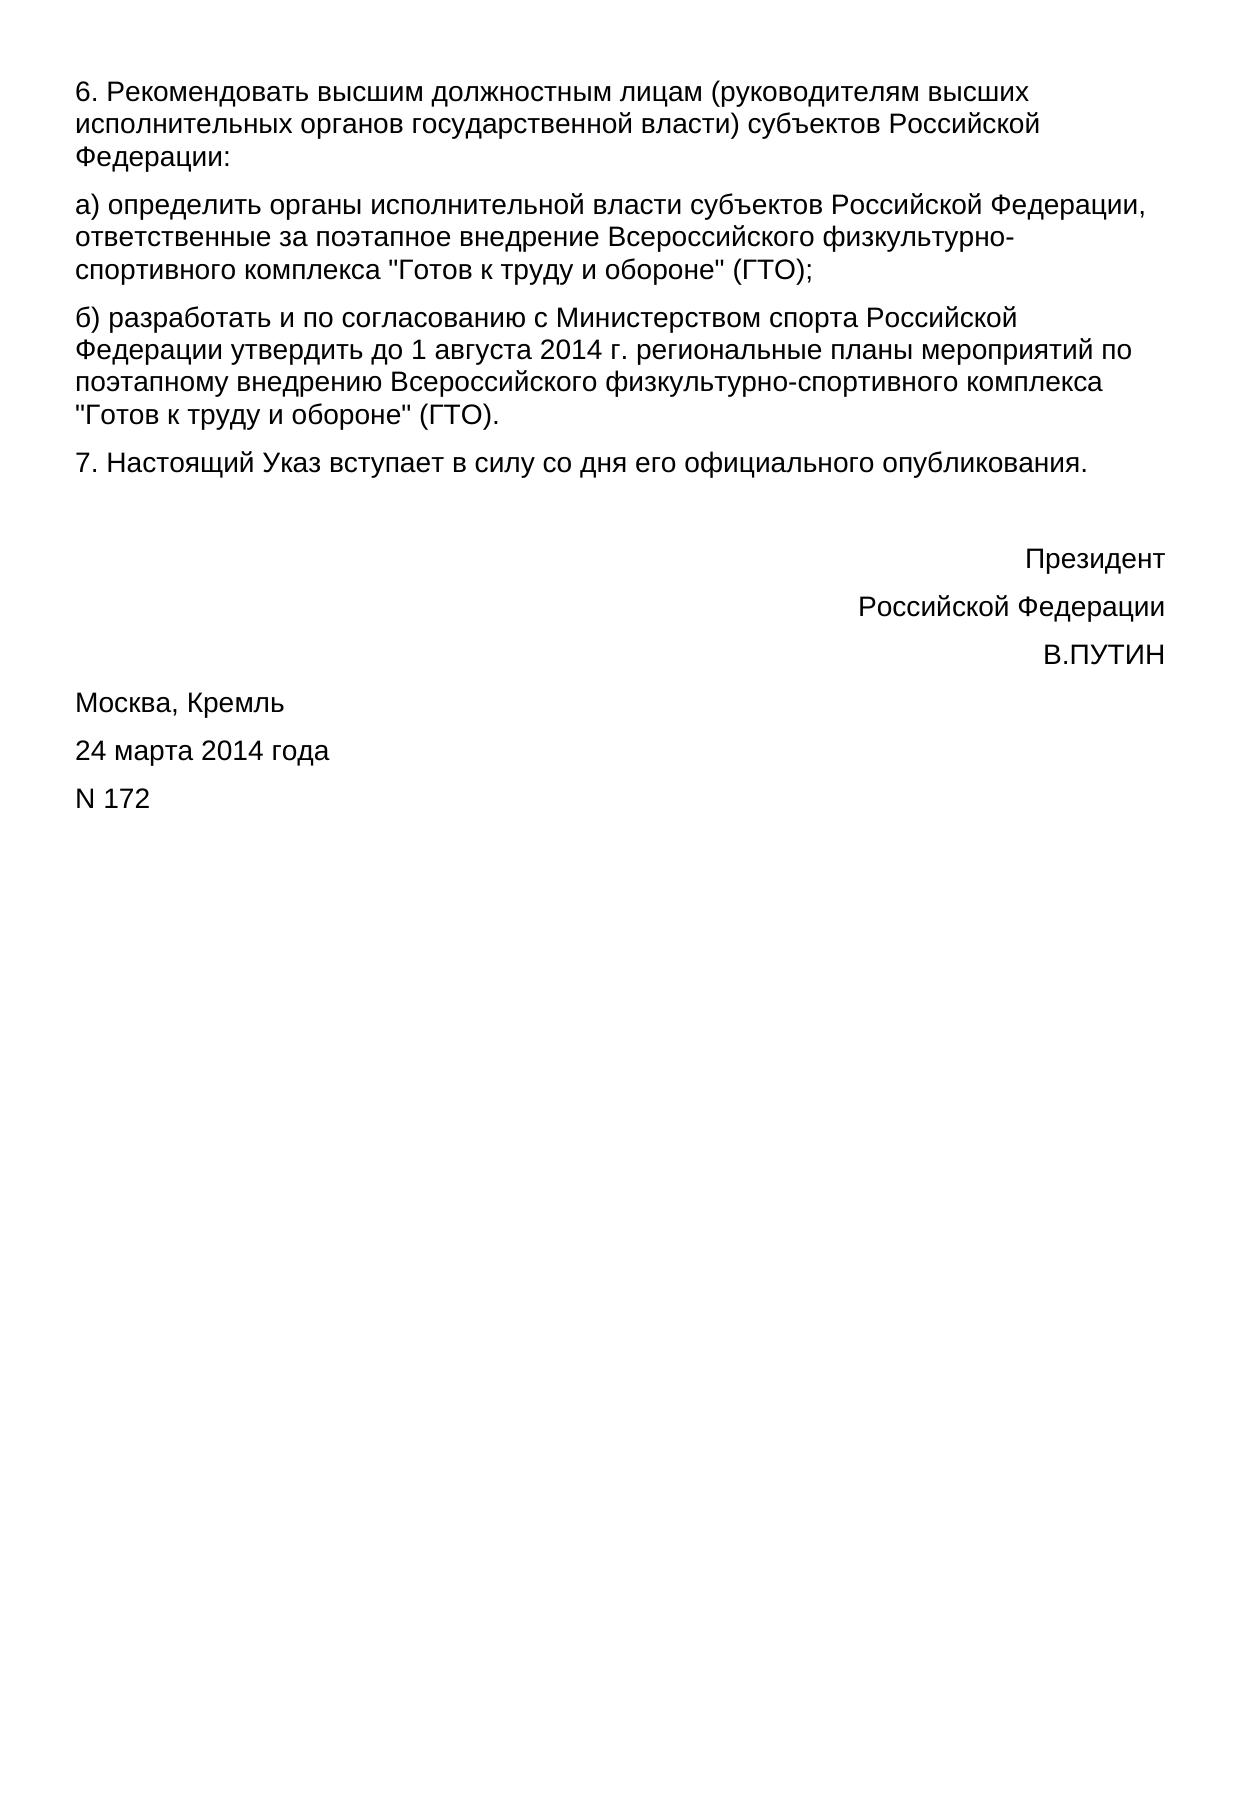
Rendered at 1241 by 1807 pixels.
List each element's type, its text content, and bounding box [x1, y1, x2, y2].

text N 172 [75, 782, 1165, 814]
text Москва, Кремль [75, 686, 1165, 718]
text б) разработать и по согласованию с Министерством спорта Российской Федерации утвердить до 1 августа 2014 г. региональные планы мероприятий по поэтапному внедрению Всероссийского физкультурно-спортивного комплекса "Готов к труду и обороне" (ГТО). [75, 301, 1165, 430]
text В.ПУТИН [75, 638, 1165, 670]
text 6. Рекомендовать высшим должностным лицам (руководителям высших исполнительных органов государственной власти) субъектов Российской Федерации: [75, 75, 1165, 172]
text Российской Федерации [75, 590, 1165, 622]
text 24 марта 2014 года [75, 734, 1165, 766]
text а) определить органы исполнительной власти субъектов Российской Федерации, ответственные за поэтапное внедрение Всероссийского физкультурно-спортивного комплекса "Готов к труду и обороне" (ГТО); [75, 188, 1165, 285]
text 7. Настоящий Указ вступает в силу со дня его официального опубликования. [75, 446, 1165, 478]
text Президент [75, 542, 1165, 574]
